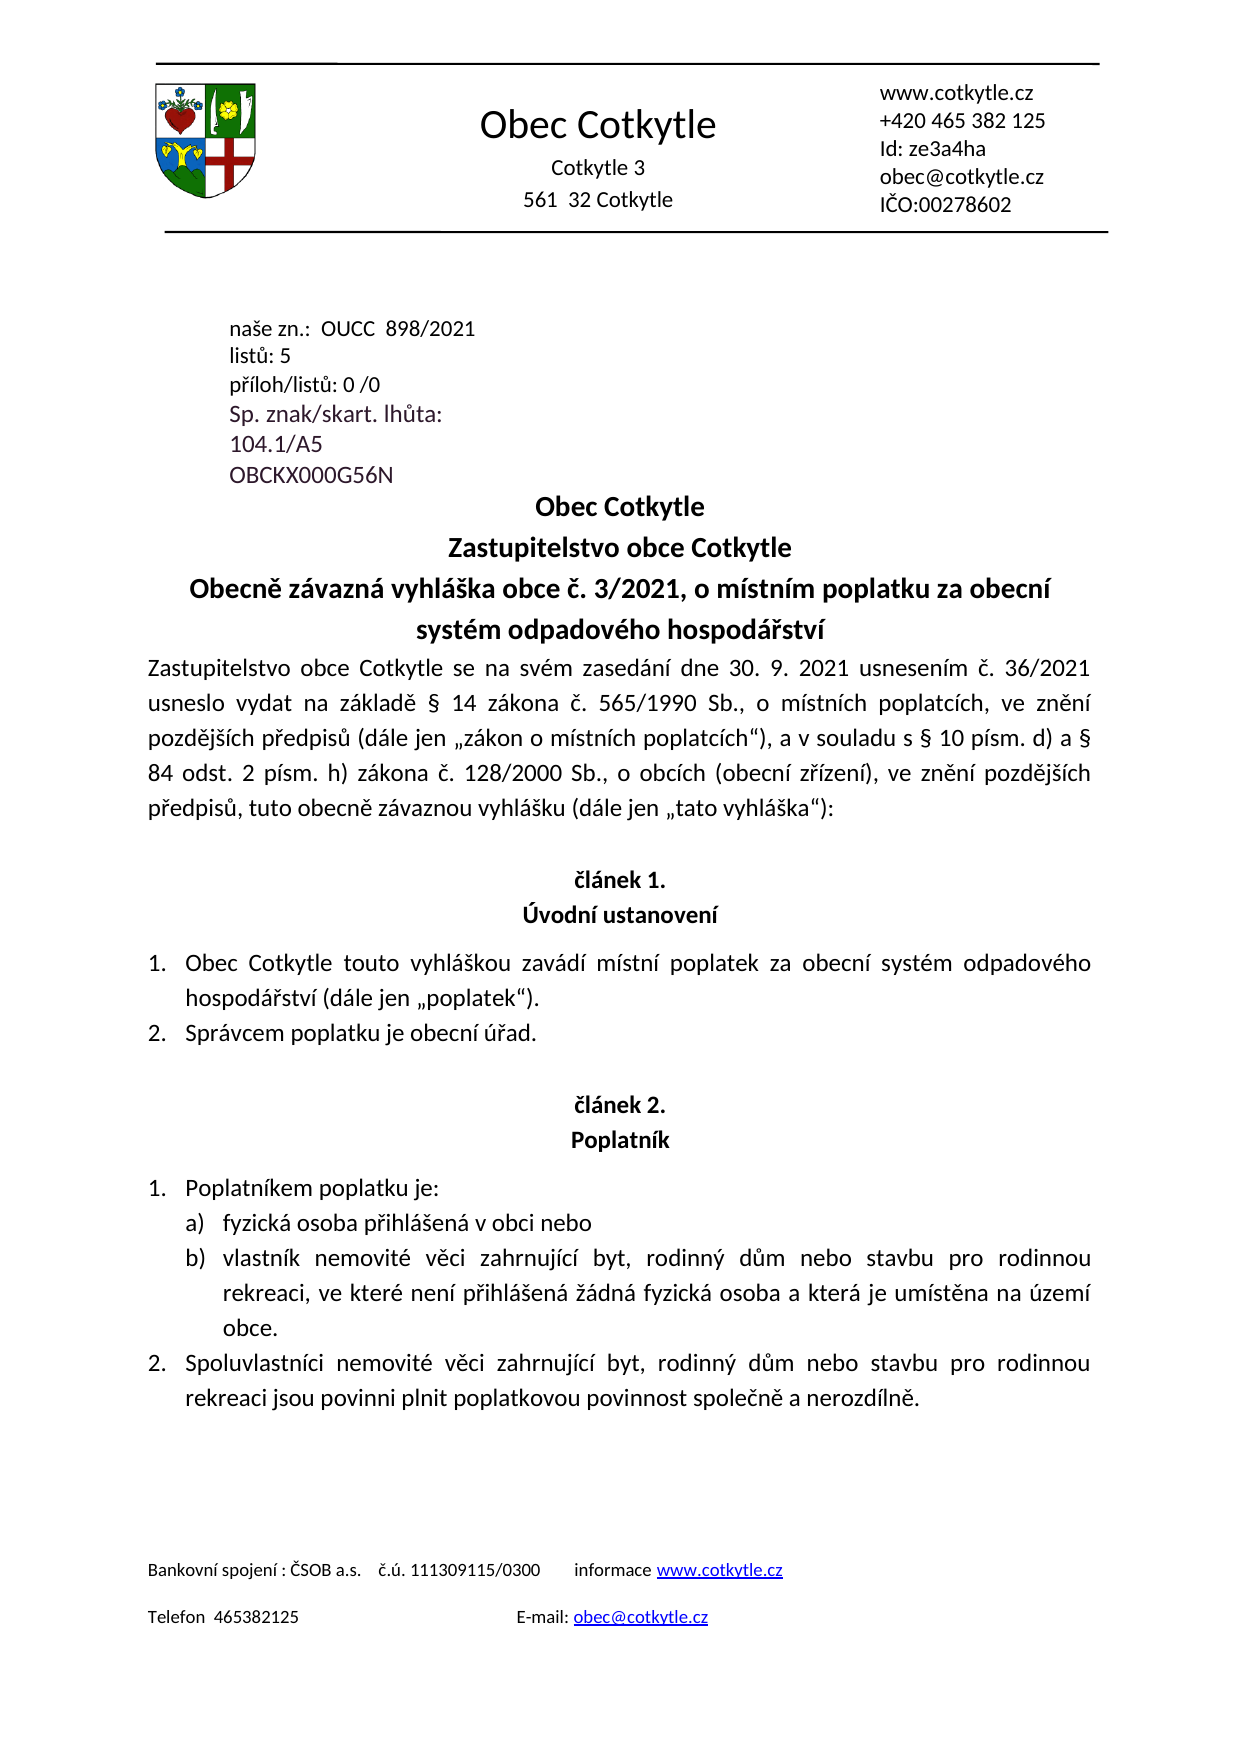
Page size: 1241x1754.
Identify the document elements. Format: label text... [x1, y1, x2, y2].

list fyzická osoba přihlášená v obci nebo [185, 1207, 1092, 1237]
text článek 2. [148, 1089, 1092, 1120]
list Spoluvlastníci nemovité věci zahrnující byt, rodinný dům nebo stavbu pro rodinnou rekreaci jsou povinni plnit poplatkovou povinnost společně a nerozdílně. [148, 1347, 1092, 1412]
list Správcem poplatku je obecní úřad. [148, 1017, 1092, 1047]
text Obecně závazná vyhláška obce č. 3/2021, o místním poplatku za obecní systém odpadového hospodářství [148, 570, 1092, 646]
text Úvodní ustanovení [148, 899, 1092, 930]
text Obec Cotkytle [148, 488, 1092, 524]
text Poplatník [148, 1124, 1092, 1155]
list Poplatníkem poplatku je: [148, 1172, 1092, 1202]
list vlastník nemovité věci zahrnující byt, rodinný dům nebo stavbu pro rodinnou rekreaci, ve které není přihlášená žádná fyzická osoba a která je umístěna na území obce. [185, 1242, 1092, 1342]
picture [154, 83, 257, 203]
text Zastupitelstvo obce Cotkytle se na svém zasedání dne 30. 9. 2021 usnesením č. 36/2021 usneslo vydat na základě § 14 zákona č. 565/1990 Sb., o místních poplatcích, ve znění pozdějších předpisů (dále jen „zákon o místních poplatcích“), a v souladu s § 10 písm. d) a § 84 odst. 2 písm. h) zákona č. 128/2000 Sb., o obcích (obecní zřízení), ve znění pozdějších předpisů, tuto obecně závaznou vyhlášku (dále jen „tato vyhláška“): [148, 652, 1092, 822]
text Zastupitelstvo obce Cotkytle [148, 529, 1092, 564]
list Obec Cotkytle touto vyhláškou zavádí místní poplatek za obecní systém odpadového hospodářství (dále jen „poplatek“). [148, 947, 1092, 1012]
text článek 1. [148, 864, 1092, 895]
